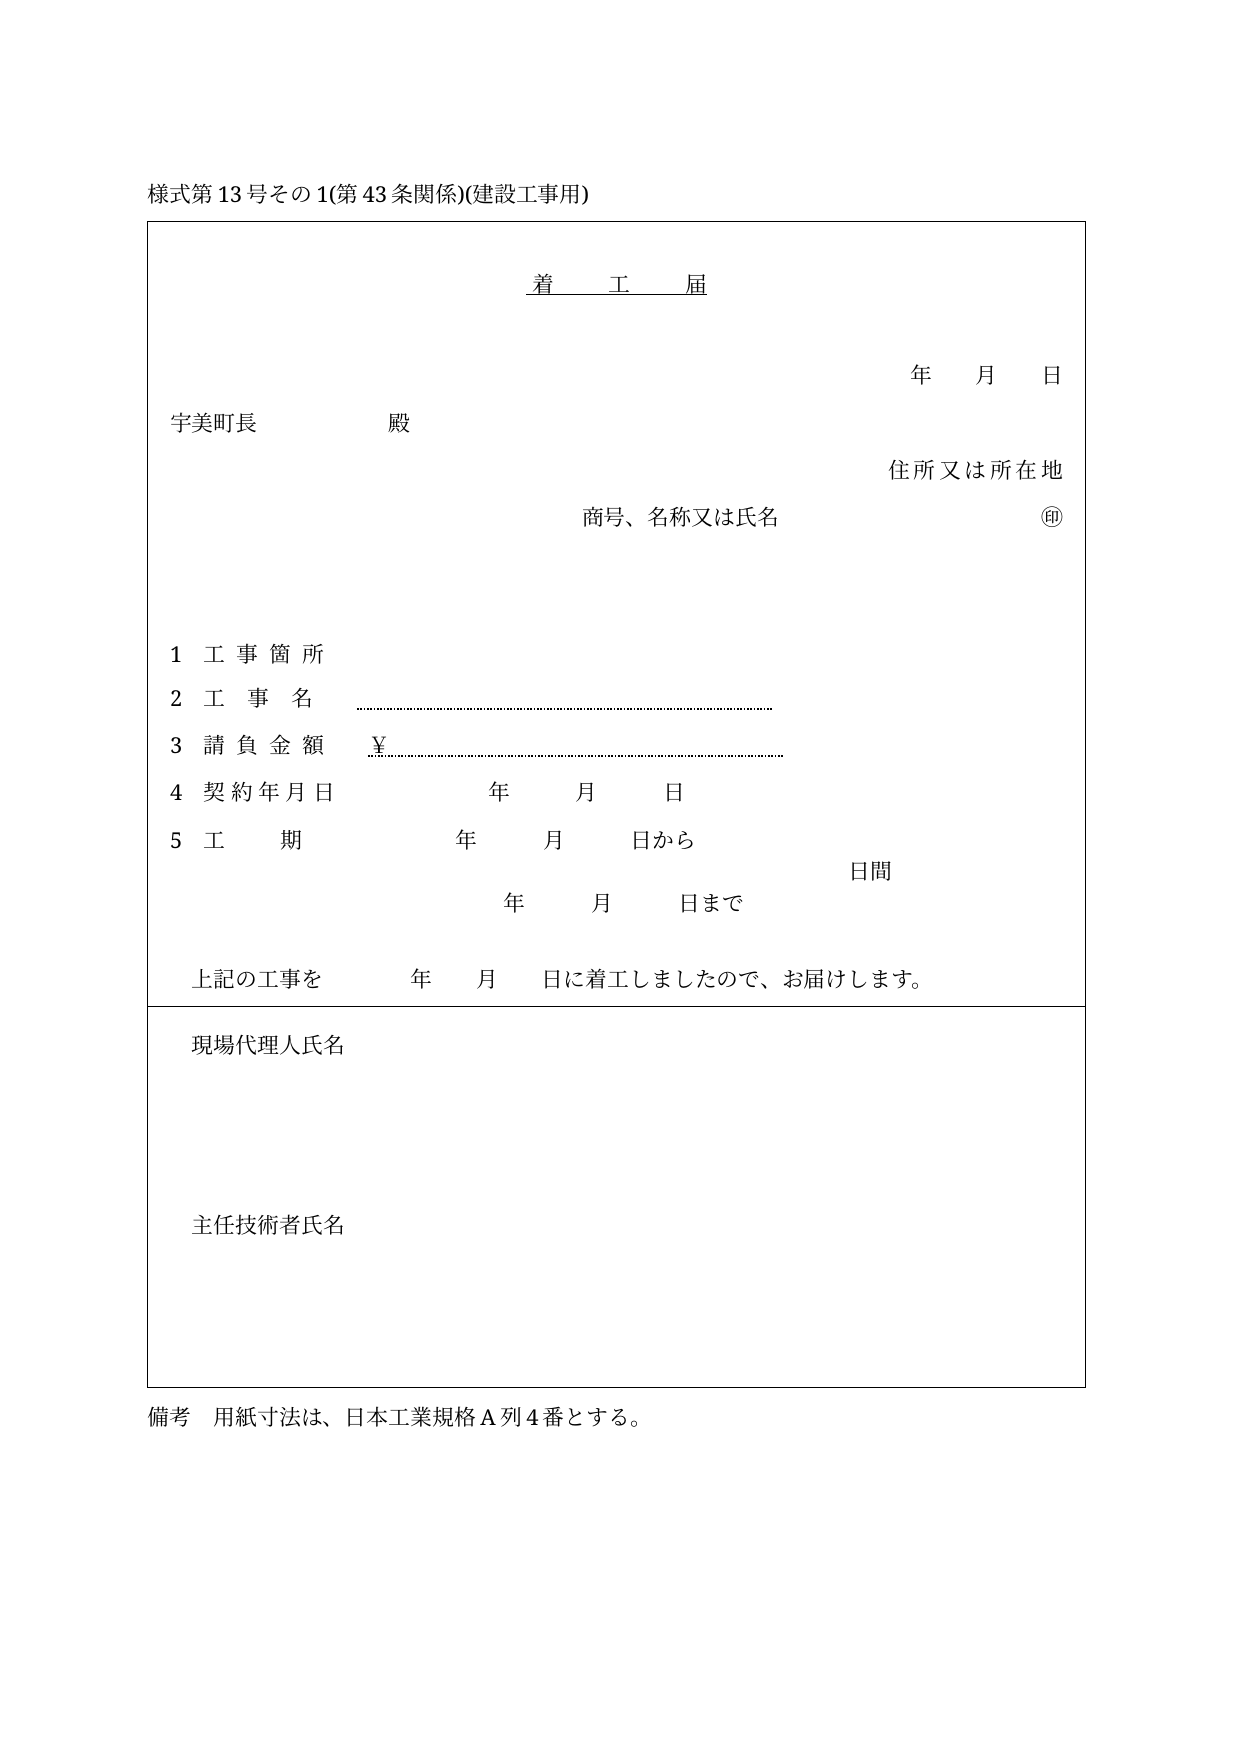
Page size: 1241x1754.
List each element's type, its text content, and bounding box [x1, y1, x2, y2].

text 様式第13号その1(第43条関係)(建設工事用) [148, 177, 1093, 209]
text 備考 用紙寸法は、日本工業規格A列4番とする。 [148, 1400, 1093, 1432]
table_header 着工届 年 月 日 宇美町長 殿 住所又は所在地 商号、名称又は氏名 ㊞ 1 工事箇所 2 工事名 3 請負金額 ￥ 4 契約年月日 年 月 日 5 工期 年 月 日から 日間 年 月 日まで 上記の工事を 年 月 日に着工しましたので、お届けします。 [148, 222, 1085, 1006]
table_cell 現場代理人氏名 主任技術者氏名 [148, 1007, 1085, 1387]
